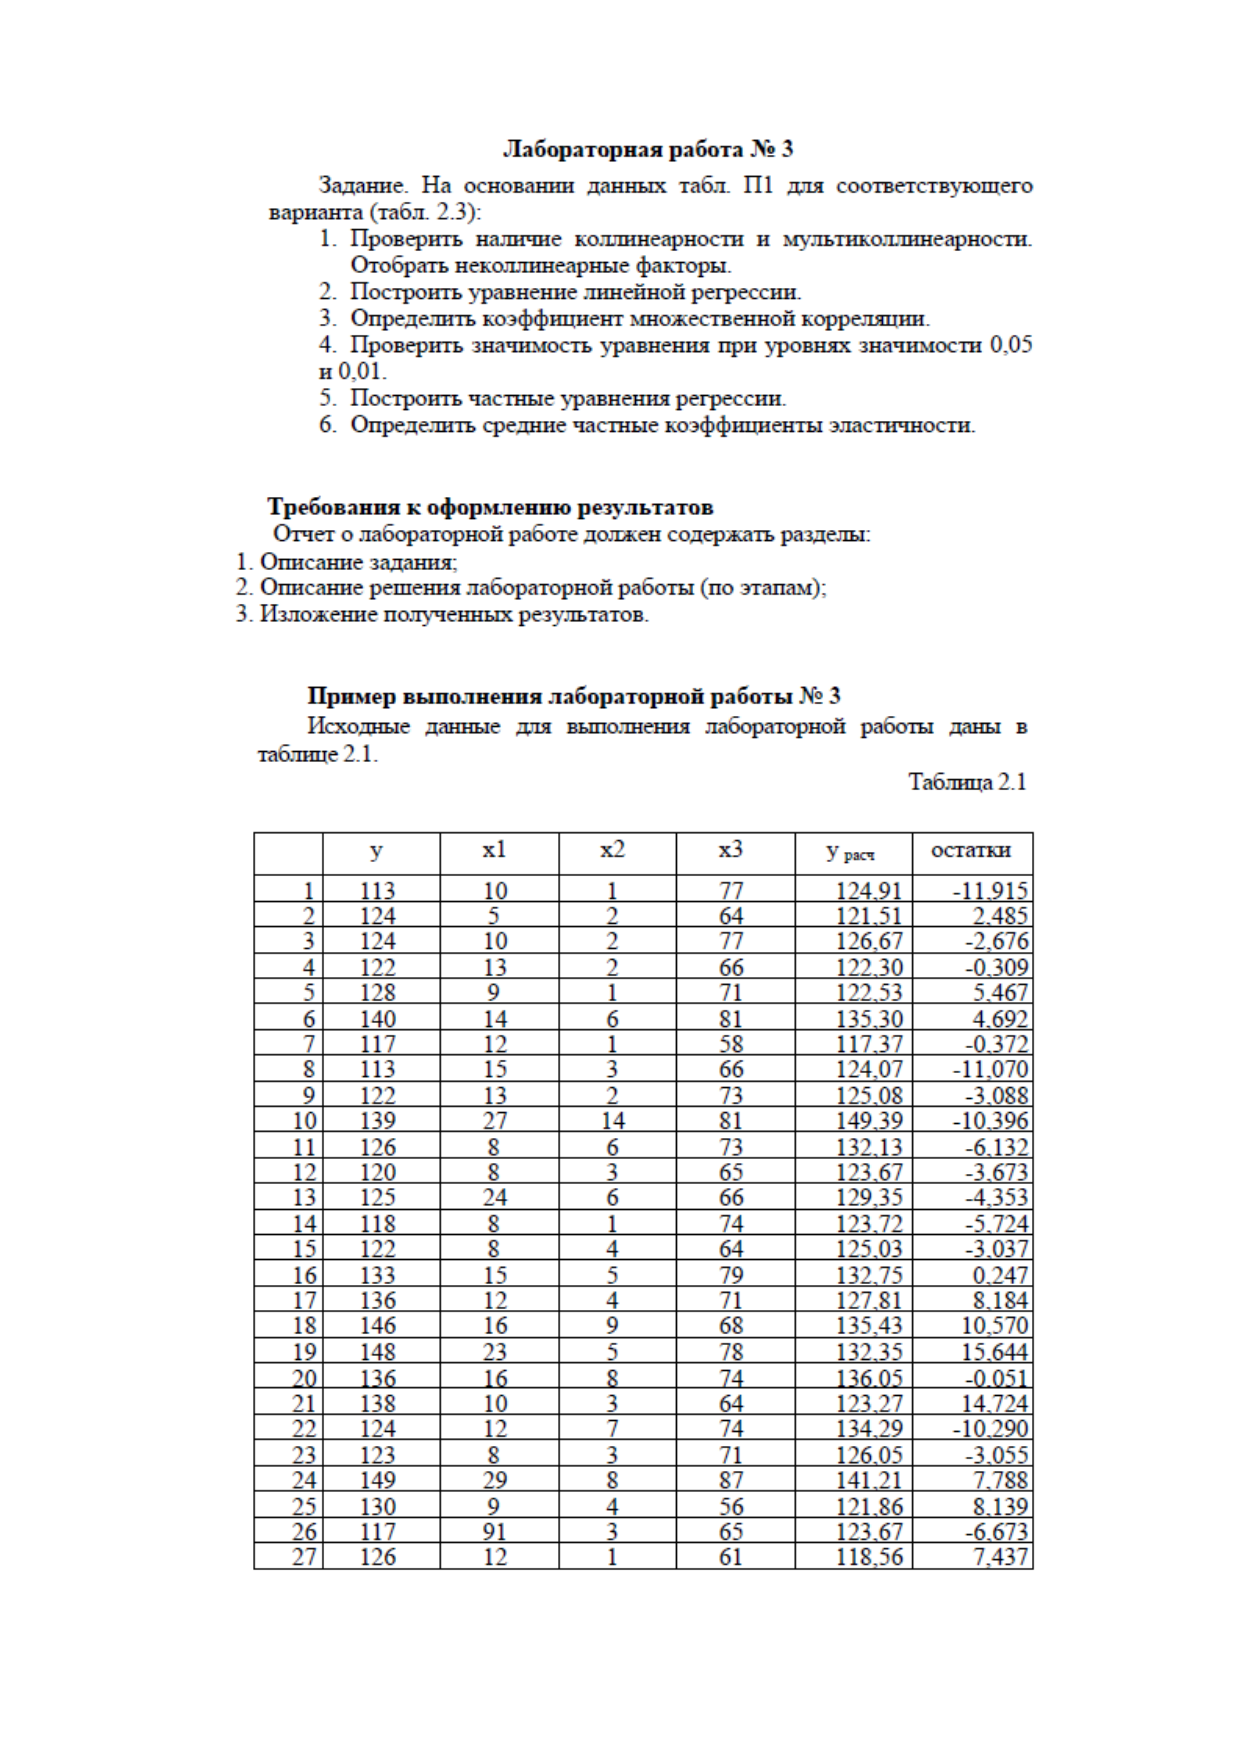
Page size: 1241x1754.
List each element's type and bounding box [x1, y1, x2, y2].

picture [177, 665, 1092, 1581]
picture [177, 118, 1118, 456]
picture [177, 474, 1012, 647]
